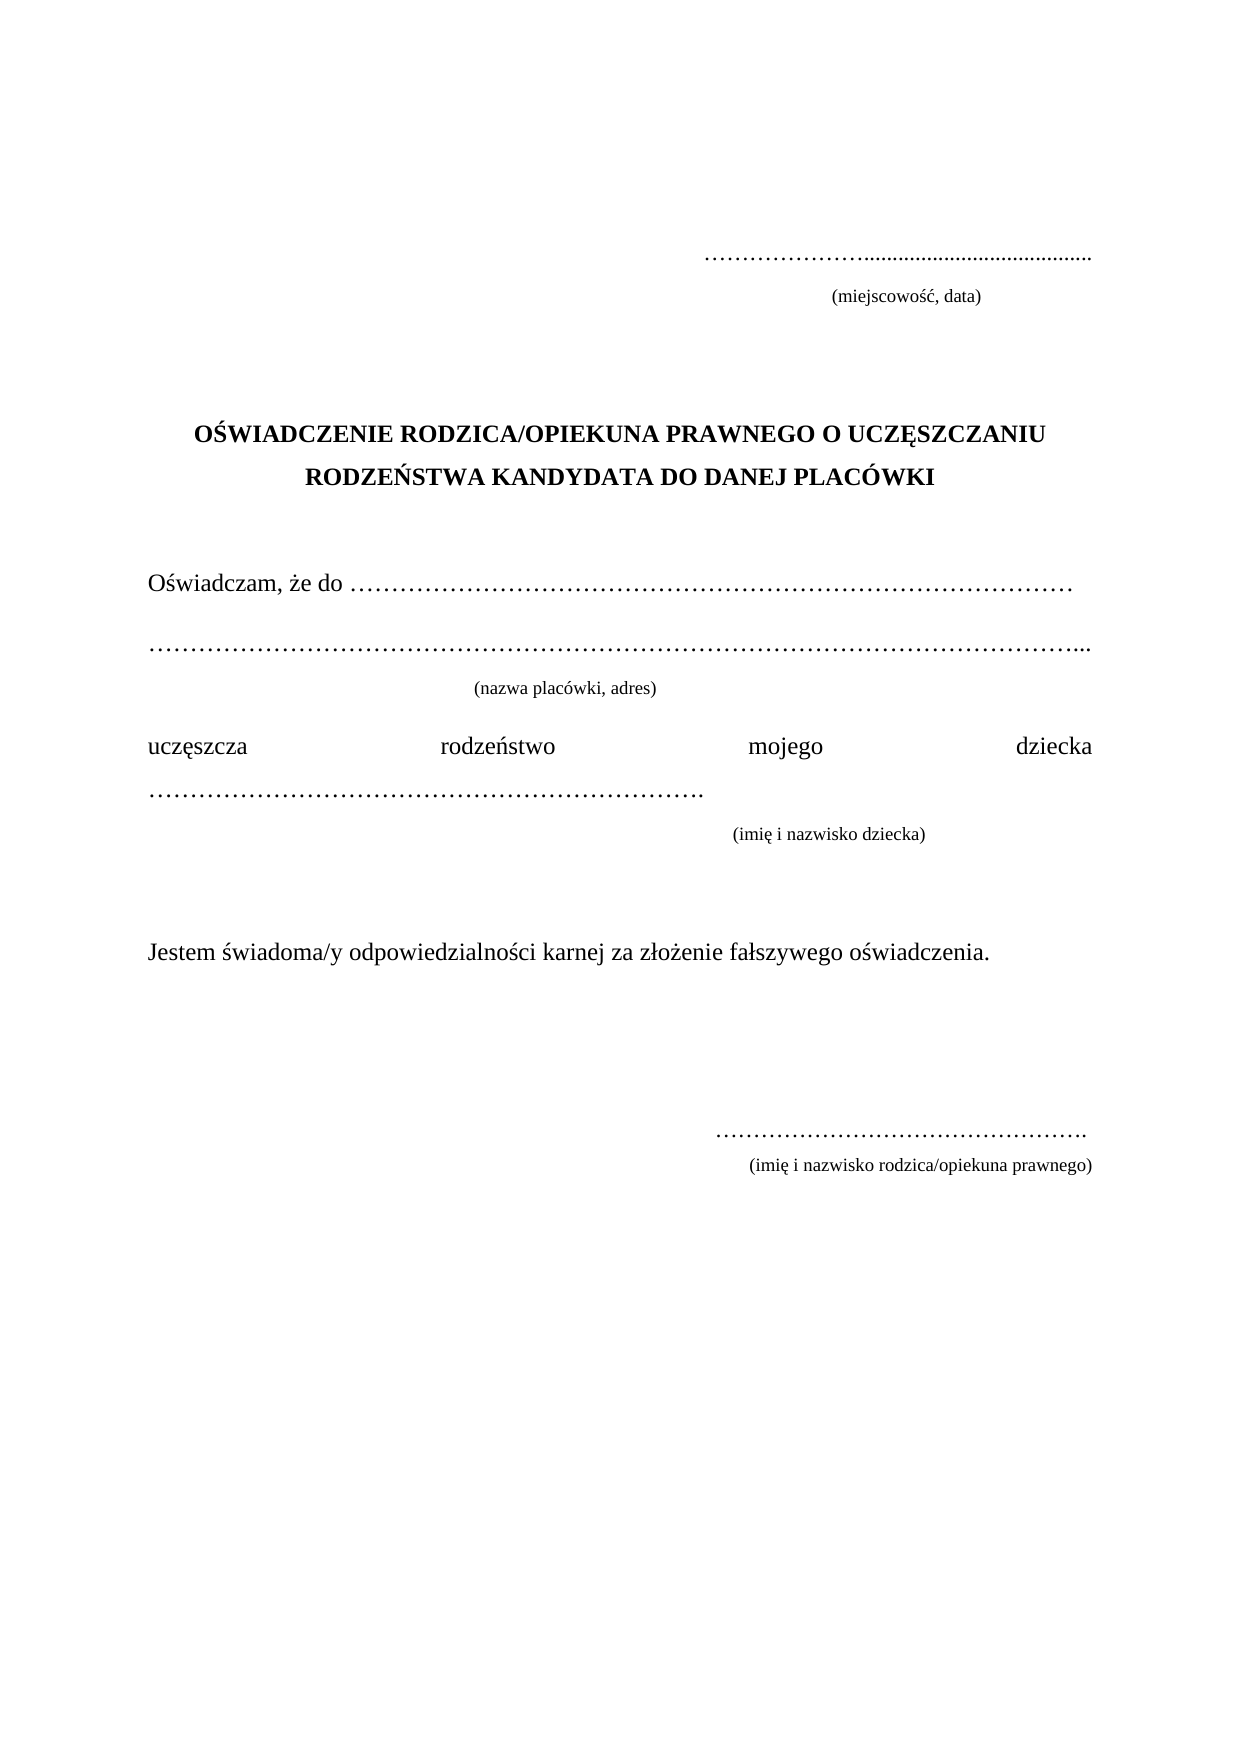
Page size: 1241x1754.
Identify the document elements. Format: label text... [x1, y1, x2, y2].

text …………………........................................ [148, 239, 1093, 266]
text …………………………………………………………………………………………………... (nazwa placówki, adres) [148, 628, 1093, 700]
text uczęszcza rodzeństwo mojego dziecka …………………………………………………………. (imię i nazwisko dziecka) [148, 731, 1093, 846]
text Oświadczam, że do …………………………………………………………………………… [148, 568, 1093, 597]
text (miejscowość, data) [148, 284, 1093, 306]
text Jestem świadoma/y odpowiedzialności karnej za złożenie fałszywego oświadczenia. [148, 937, 1093, 966]
text OŚWIADCZENIE RODZICA/OPIEKUNA PRAWNEGO O UCZĘSZCZANIU RODZEŃSTWA KANDYDATA DO DANEJ PLACÓWKI [148, 419, 1093, 491]
text …………………………………………. (imię i nazwisko rodzica/opiekuna prawnego) [148, 1116, 1093, 1175]
